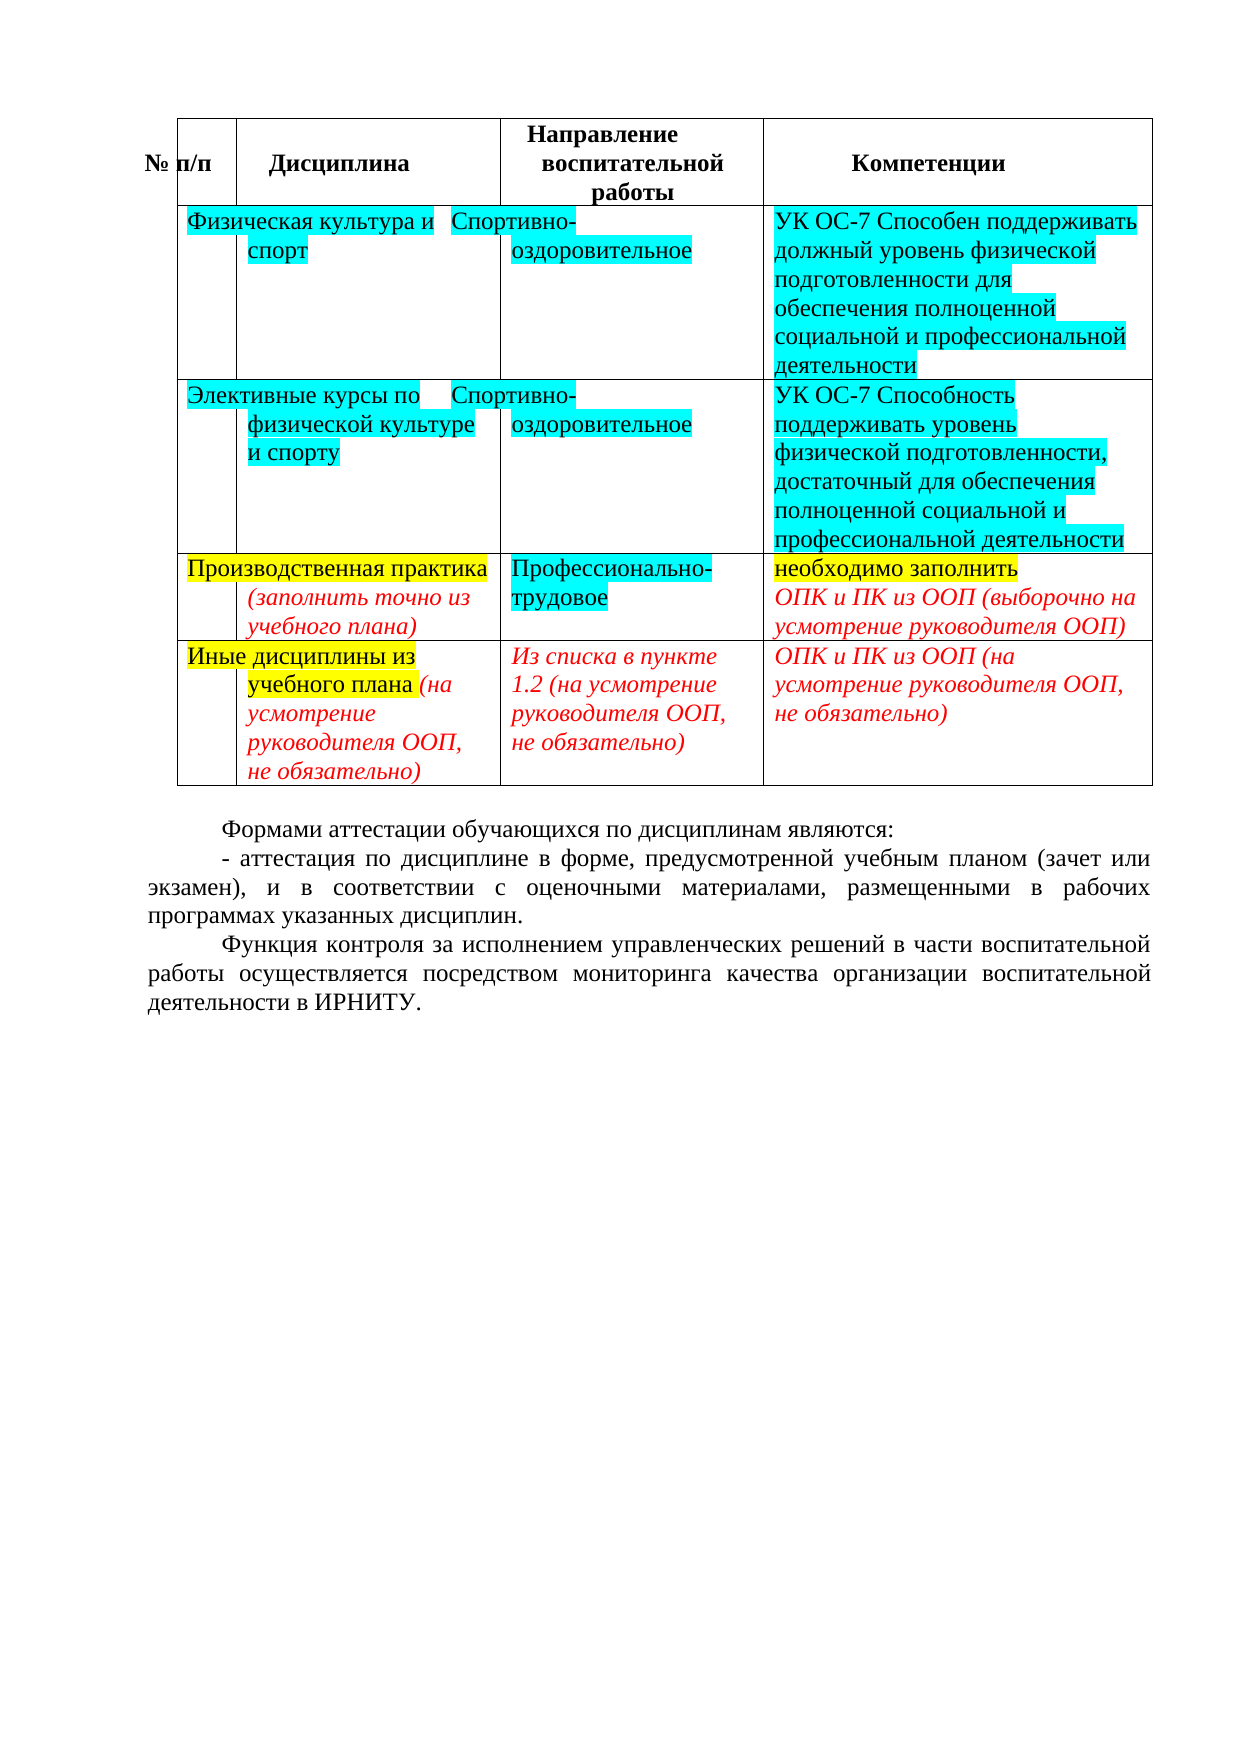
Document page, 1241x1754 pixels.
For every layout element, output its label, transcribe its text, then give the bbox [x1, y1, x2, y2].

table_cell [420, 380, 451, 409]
table_cell ОПК и ПК из ООП (на усмотрение руководителя ООП, не обязательно) [764, 641, 1152, 784]
table_cell Спортивно-оздоровительное [501, 206, 763, 379]
text Формами аттестации обучающихся по дисциплинам являются: [148, 814, 1152, 843]
table_cell [178, 554, 236, 640]
table_cell Физическая культура и спорт [237, 206, 500, 379]
table_header Компетенции [764, 119, 1152, 205]
table_header Направление воспитательной работы [501, 119, 763, 205]
table_cell [178, 380, 236, 552]
table_cell Элективные курсы по физической культуре и спорту [237, 409, 500, 552]
table_cell Профессионально-трудовое [501, 554, 763, 640]
text Функция контроля за исполнением управленческих решений в части воспитательной работы осуществляется посредством мониторинга качества организации воспитательной деятельности в ИРНИТУ. [148, 929, 1152, 1016]
table_cell необходимо заполнить ОПК и ПК из ООП (выборочно на усмотрение руководителя ООП) [764, 554, 1152, 640]
text - аттестация по дисциплине в форме, предусмотренной учебным планом (зачет или экзамен), и в соответствии с оценочными материалами, размещенными в рабочих программах указанных дисциплин. [148, 843, 1152, 929]
table_header Дисциплина [237, 119, 500, 205]
table_cell УК ОС-7 Способность поддерживать уровень физической подготовленности, достаточный для обеспечения полноценной социальной и профессиональной деятельности [764, 380, 1152, 552]
table_cell УК ОС-7 Способен поддерживать должный уровень физической подготовленности для обеспечения полноценной социальной и профессиональной деятельности [917, 206, 1152, 379]
table_cell Иные дисциплины из учебного плана (на усмотрение руководителя ООП, не обязательно) [237, 641, 500, 784]
table_cell Производственная практика (заполнить точно из учебного плана) [237, 554, 500, 640]
table_header № п/п [178, 119, 236, 205]
table_cell [178, 206, 236, 379]
table_cell Спортивно-оздоровительное [501, 380, 763, 552]
table_cell Из списка в пункте 1.2 (на усмотрение руководителя ООП, не обязательно) [501, 641, 763, 784]
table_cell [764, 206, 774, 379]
table_cell [178, 641, 236, 784]
